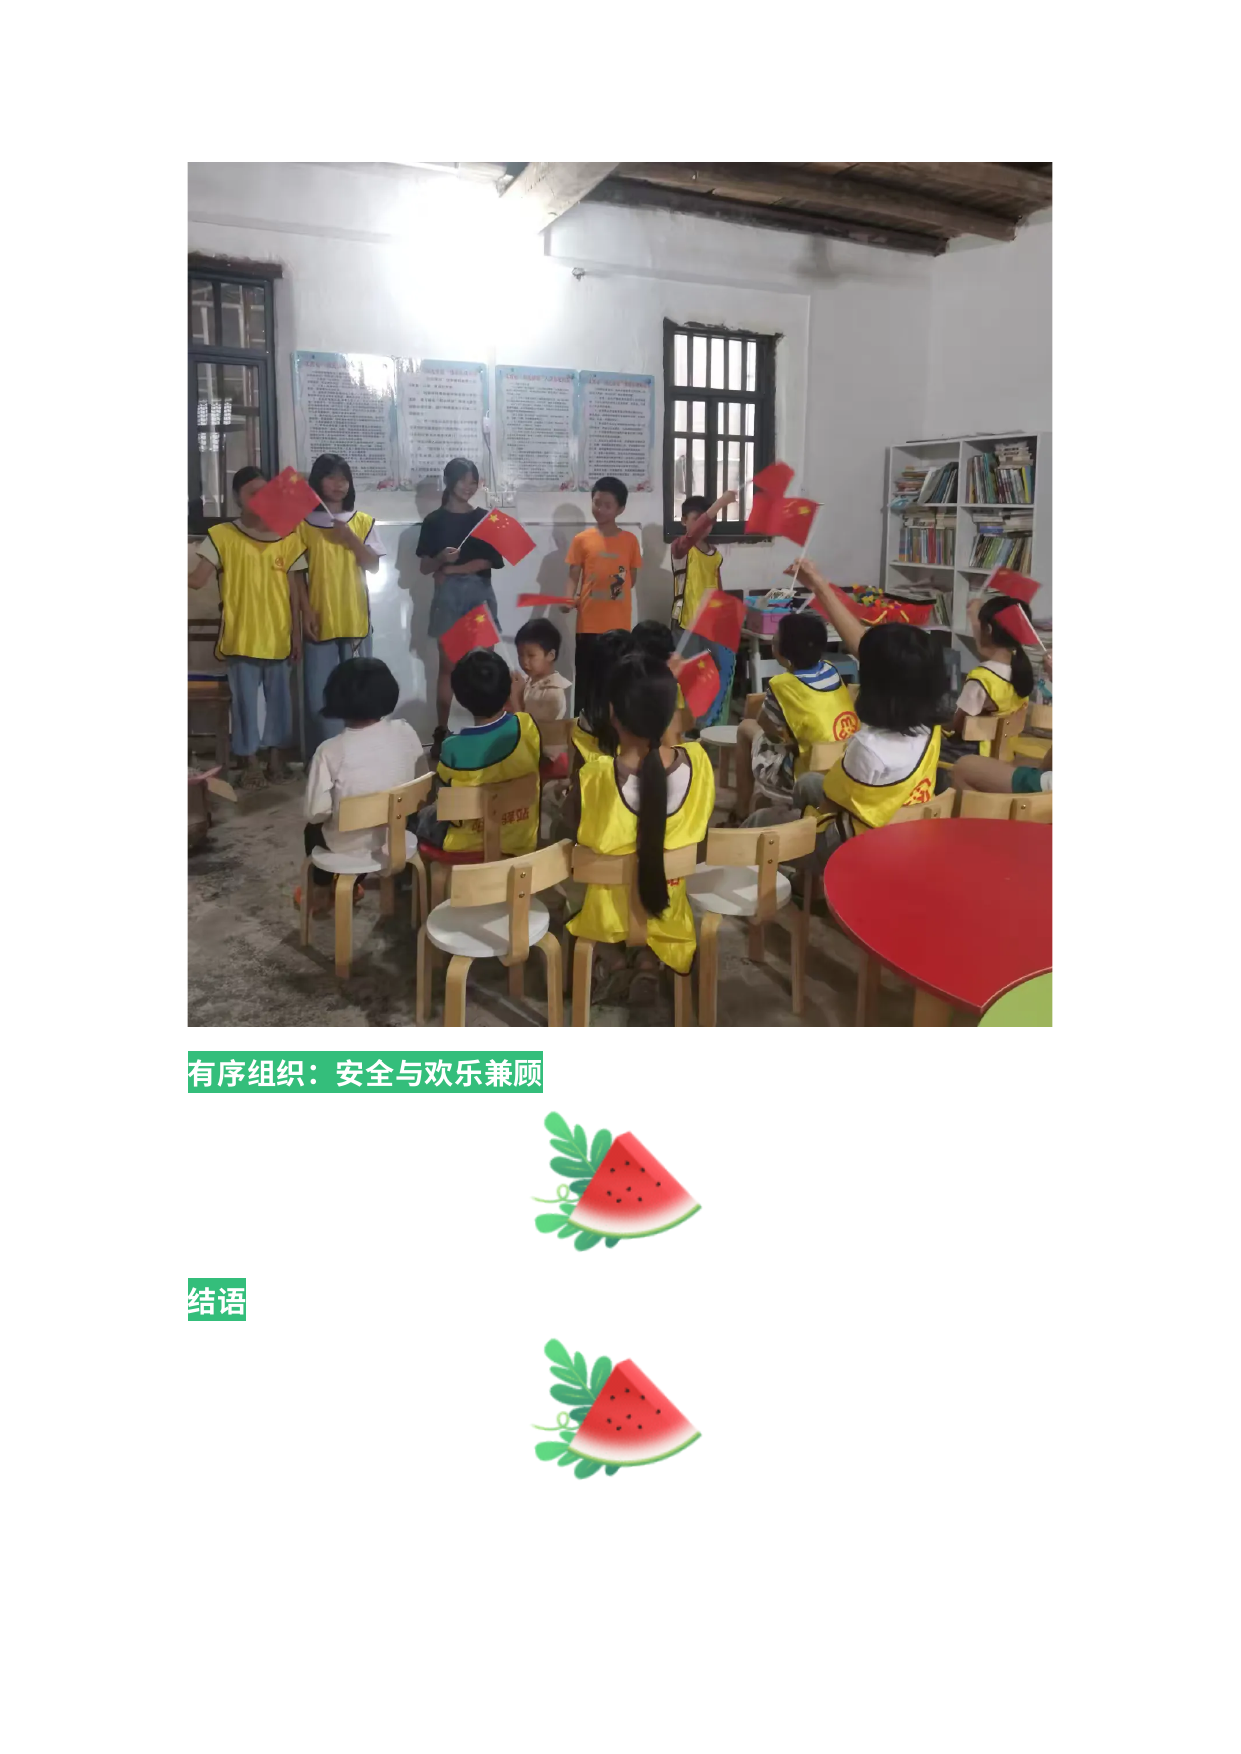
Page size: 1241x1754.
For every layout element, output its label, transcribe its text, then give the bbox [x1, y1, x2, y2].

text 结语 [187, 1267, 1053, 1332]
text 有序组织：安全与欢乐兼顾 [187, 1039, 1053, 1104]
picture [518, 1332, 722, 1489]
picture [518, 1104, 722, 1261]
picture [187, 162, 1053, 1027]
